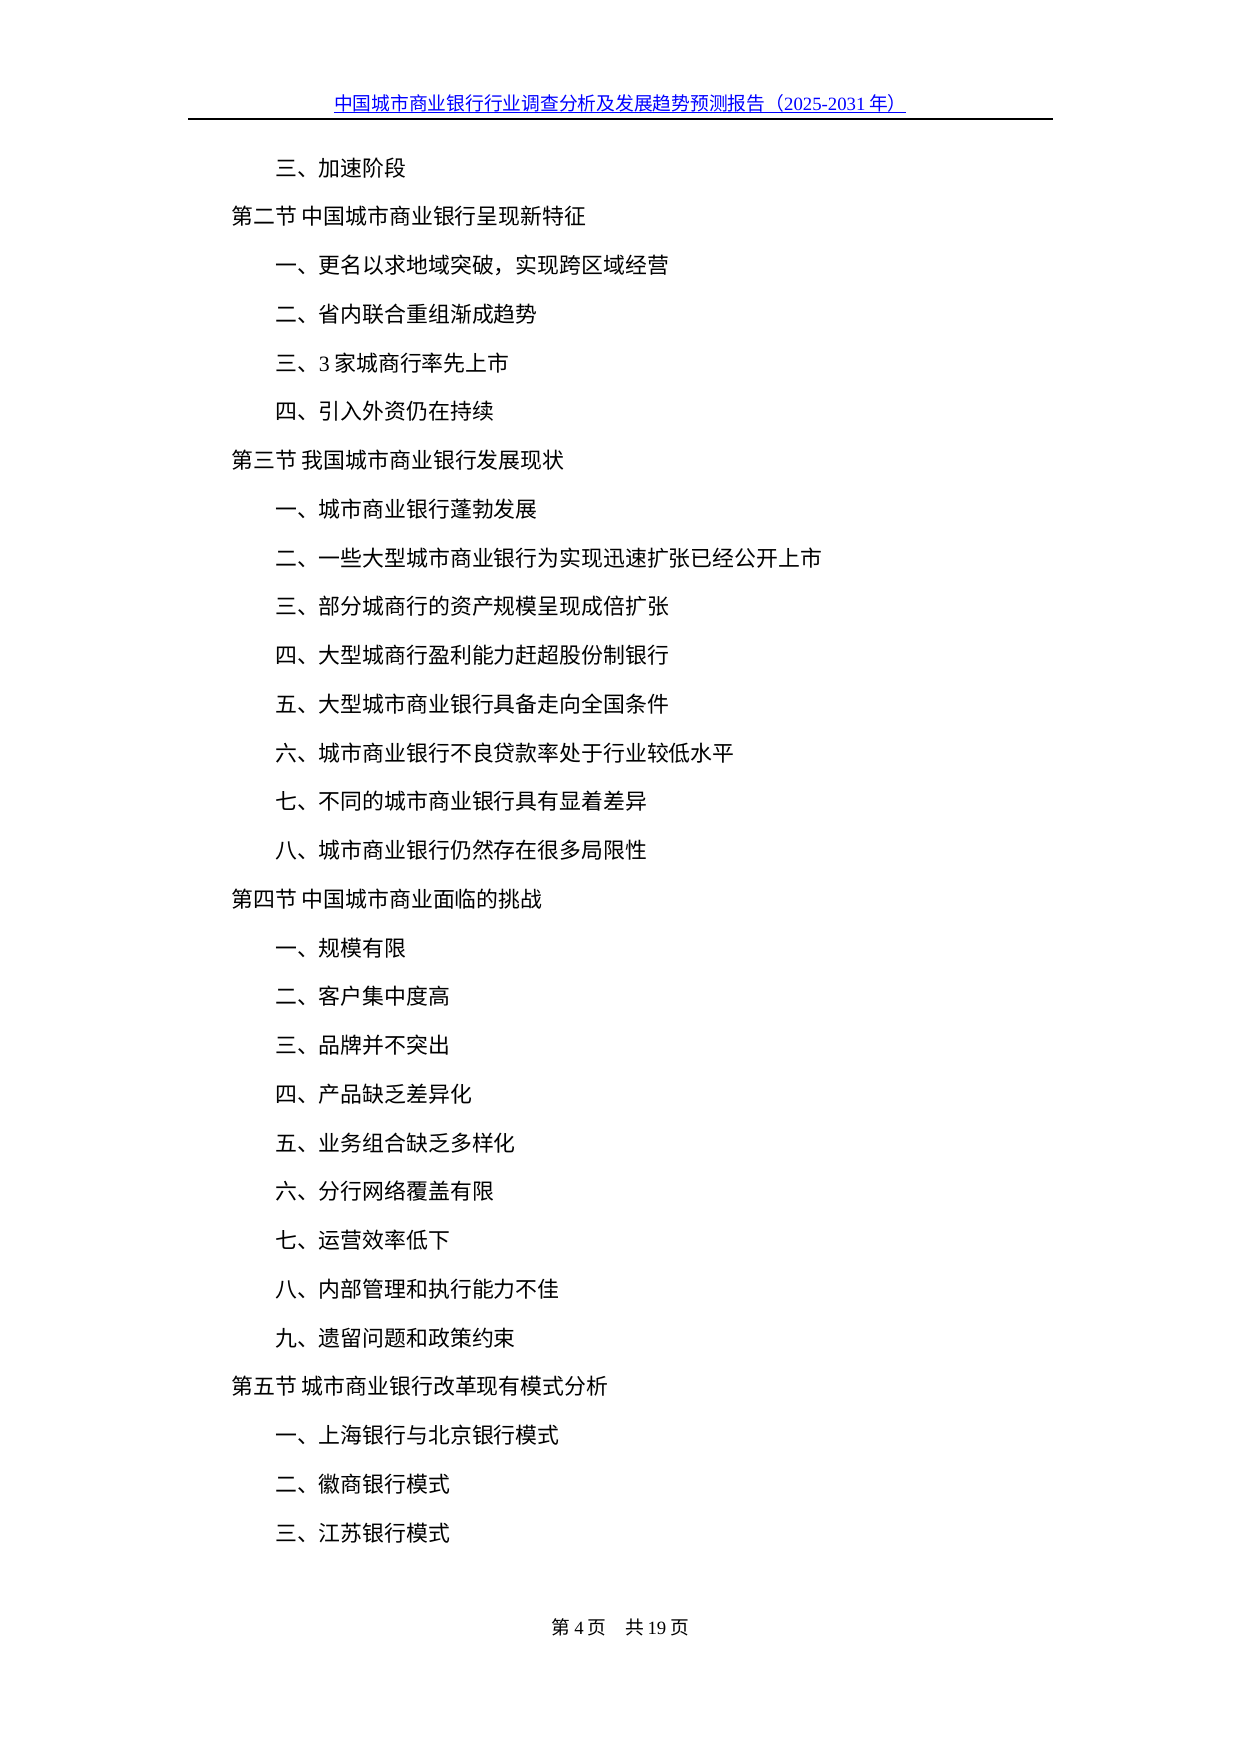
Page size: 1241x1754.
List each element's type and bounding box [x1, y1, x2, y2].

text [187, 150, 1053, 1548]
